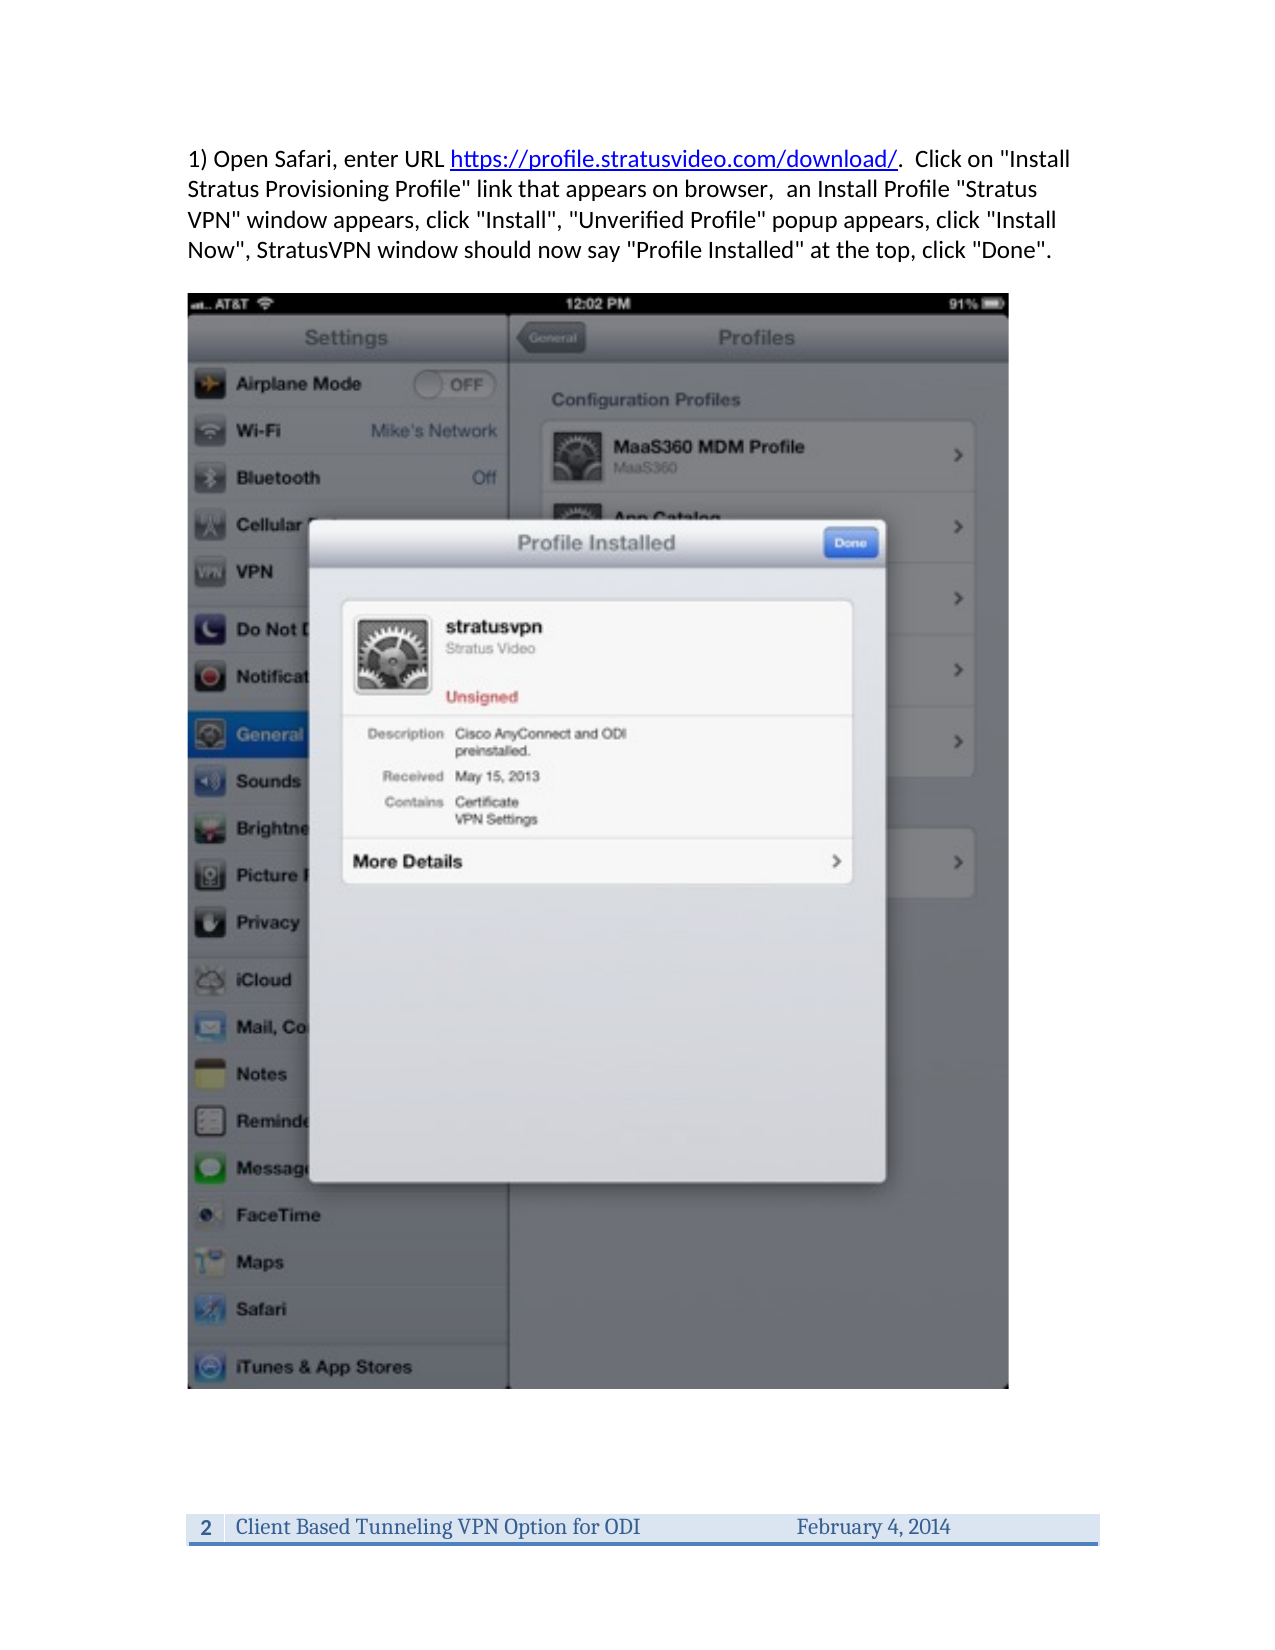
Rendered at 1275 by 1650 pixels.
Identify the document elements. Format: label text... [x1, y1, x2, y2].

text 1) Open Safari, enter URL https://profile.stratusvideo.com/download/. Click on "Install Stratus Provisioning Profile" link that appears on browser, an Install Profile "Stratus VPN" window appears, click "Install", "Unverified Profile" popup appears, click "Install Now", StratusVPN window should now say "Profile Installed" at the top, click "Done". [187, 143, 1087, 265]
picture [187, 293, 1009, 1389]
